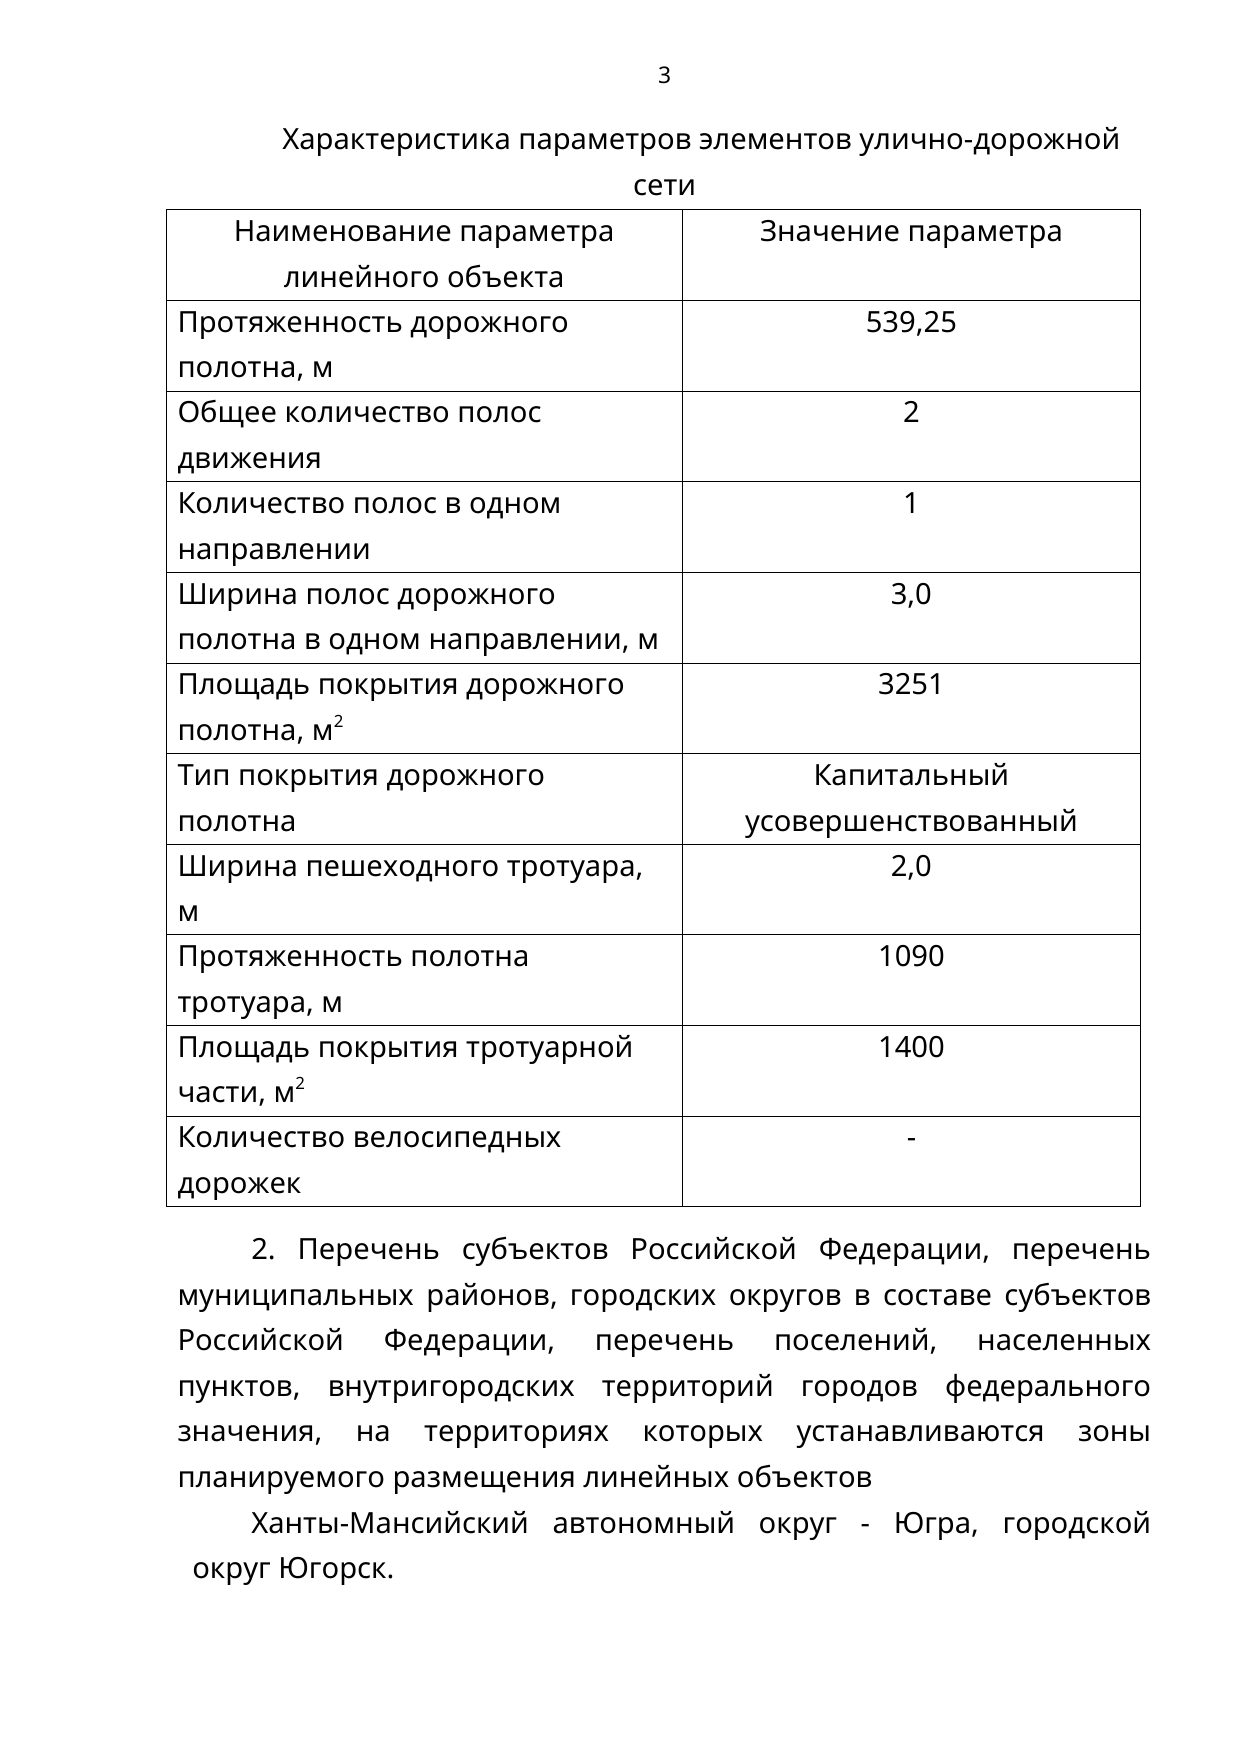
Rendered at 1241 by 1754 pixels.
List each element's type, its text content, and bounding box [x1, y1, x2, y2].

table_cell Ширина полос дорожного полотна в одном направлении, м [167, 573, 682, 662]
text Характеристика параметров элементов улично-дорожной сети [177, 118, 1152, 203]
table_cell Количество велосипедных дорожек [167, 1117, 682, 1206]
table_cell 2,0 [683, 845, 1140, 934]
subtitle 2. Перечень субъектов Российской Федерации, перечень муниципальных районов, городских округов в составе субъектов Российской Федерации, перечень поселений, населенных пунктов, внутригородских территорий городов федерального значения, на территориях которых устанавливаются зоны планируемого размещения линейных объектов [177, 1228, 1152, 1496]
table_cell 1400 [683, 1026, 1140, 1116]
table_cell 1090 [683, 935, 1140, 1025]
text Ханты-Мансийский автономный округ - Югра, городской округ Югорск. [192, 1502, 1152, 1587]
table_cell Площадь покрытия тротуарной части, м2 [167, 1026, 682, 1116]
table_cell Площадь покрытия дорожного полотна, м2 [167, 664, 682, 753]
table_cell - [683, 1117, 1140, 1206]
table_cell Тип покрытия дорожного полотна [167, 754, 682, 844]
table_cell Общее количество полос движения [167, 392, 682, 481]
table_header Значение параметра [683, 210, 1140, 300]
table_cell Количество полос в одном направлении [167, 482, 682, 572]
table_cell 539,25 [683, 301, 1140, 391]
table_cell 1 [683, 482, 1140, 572]
table_cell 2 [683, 392, 1140, 481]
table_cell Протяженность дорожного полотна, м [167, 301, 682, 391]
table_cell 3,0 [683, 573, 1140, 662]
table_cell 3251 [683, 664, 1140, 753]
table_header Наименование параметра линейного объекта [167, 210, 682, 300]
table_cell Капитальный усовершенствованный [683, 754, 1140, 844]
table_cell Протяженность полотна тротуара, м [167, 935, 682, 1025]
table_cell Ширина пешеходного тротуара, м [167, 845, 682, 934]
